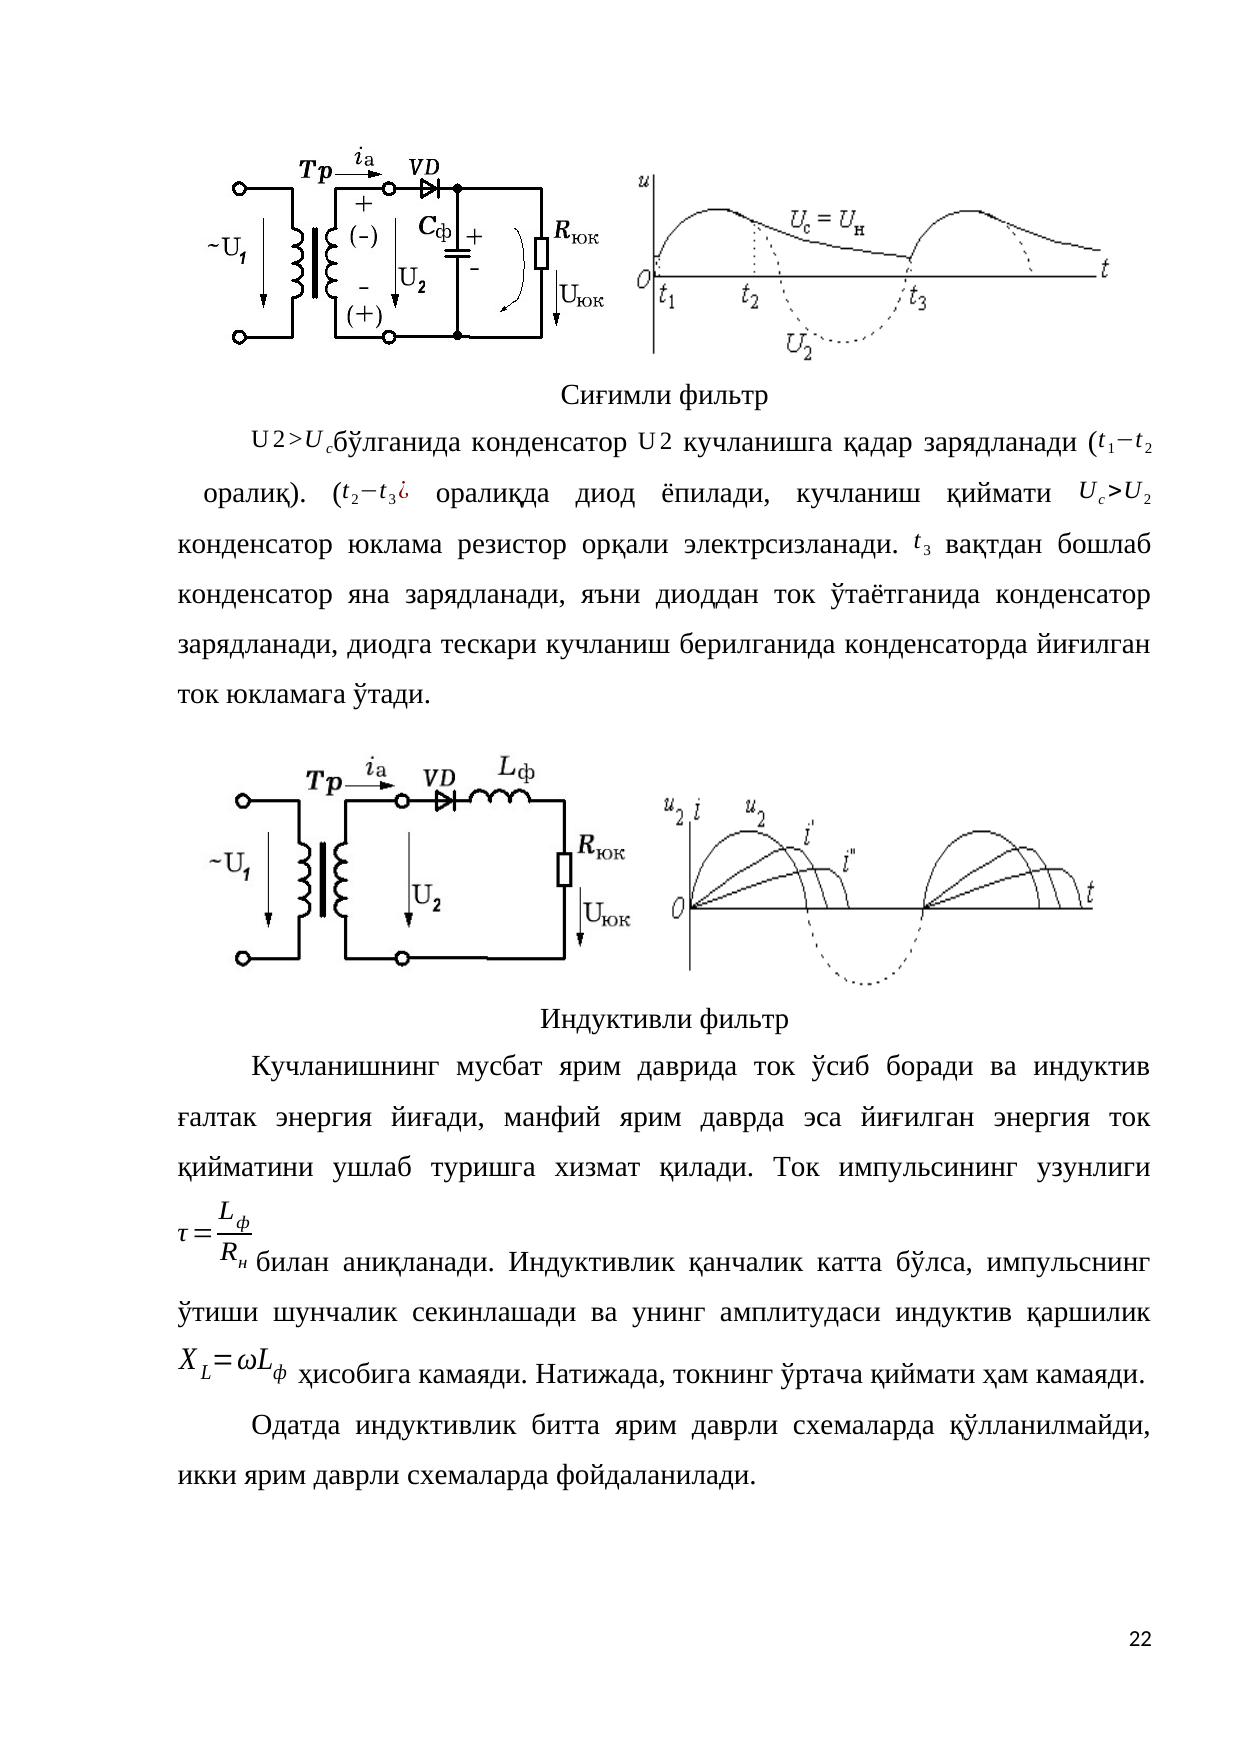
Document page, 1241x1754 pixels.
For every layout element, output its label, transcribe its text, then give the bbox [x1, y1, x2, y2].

picture [177, 727, 1102, 989]
picture [177, 118, 1112, 365]
table_header [166, 727, 1163, 1002]
table_cell Индуктивли фильтр [166, 1002, 1163, 1048]
text Одатда индуктивлик битта ярим даврли схемаларда қўлланилмайди, икки ярим даврли схемаларда фойдаланилади. [177, 1407, 1152, 1491]
table_header [166, 118, 1163, 377]
text бўлганида конденсатор кучланишга қадар зарядланади ( оралиқ). ( оралиқда диод ёпилади, кучланиш қиймати конденсатор юклама резистор орқали электрсизланади. вақтдан бошлаб конденсатор яна зарядланади, яъни диоддан ток ўтаётганида конденсатор зарядланади, диодга тескари кучланиш берилганида конденсаторда йиғилган ток юкламага ўтади. [177, 424, 1152, 710]
text Кучланишнинг мусбат ярим даврида ток ўсиб боради ва индуктив ғалтак энергия йиғади, манфий ярим даврда эса йиғилган энергия ток қийматини ушлаб туришга хизмат қилади. Ток импульсининг узунлиги билан аниқланади. Индуктивлик қанчалик катта бўлса, импульснинг ўтиши шунчалик секинлашади ва унинг амплитудаси индуктив қаршилик ҳисобига камаяди. Натижада, токнинг ўртача қиймати ҳам камаяди. [177, 1048, 1152, 1390]
table_cell Сиғимли фильтр [166, 377, 1163, 424]
